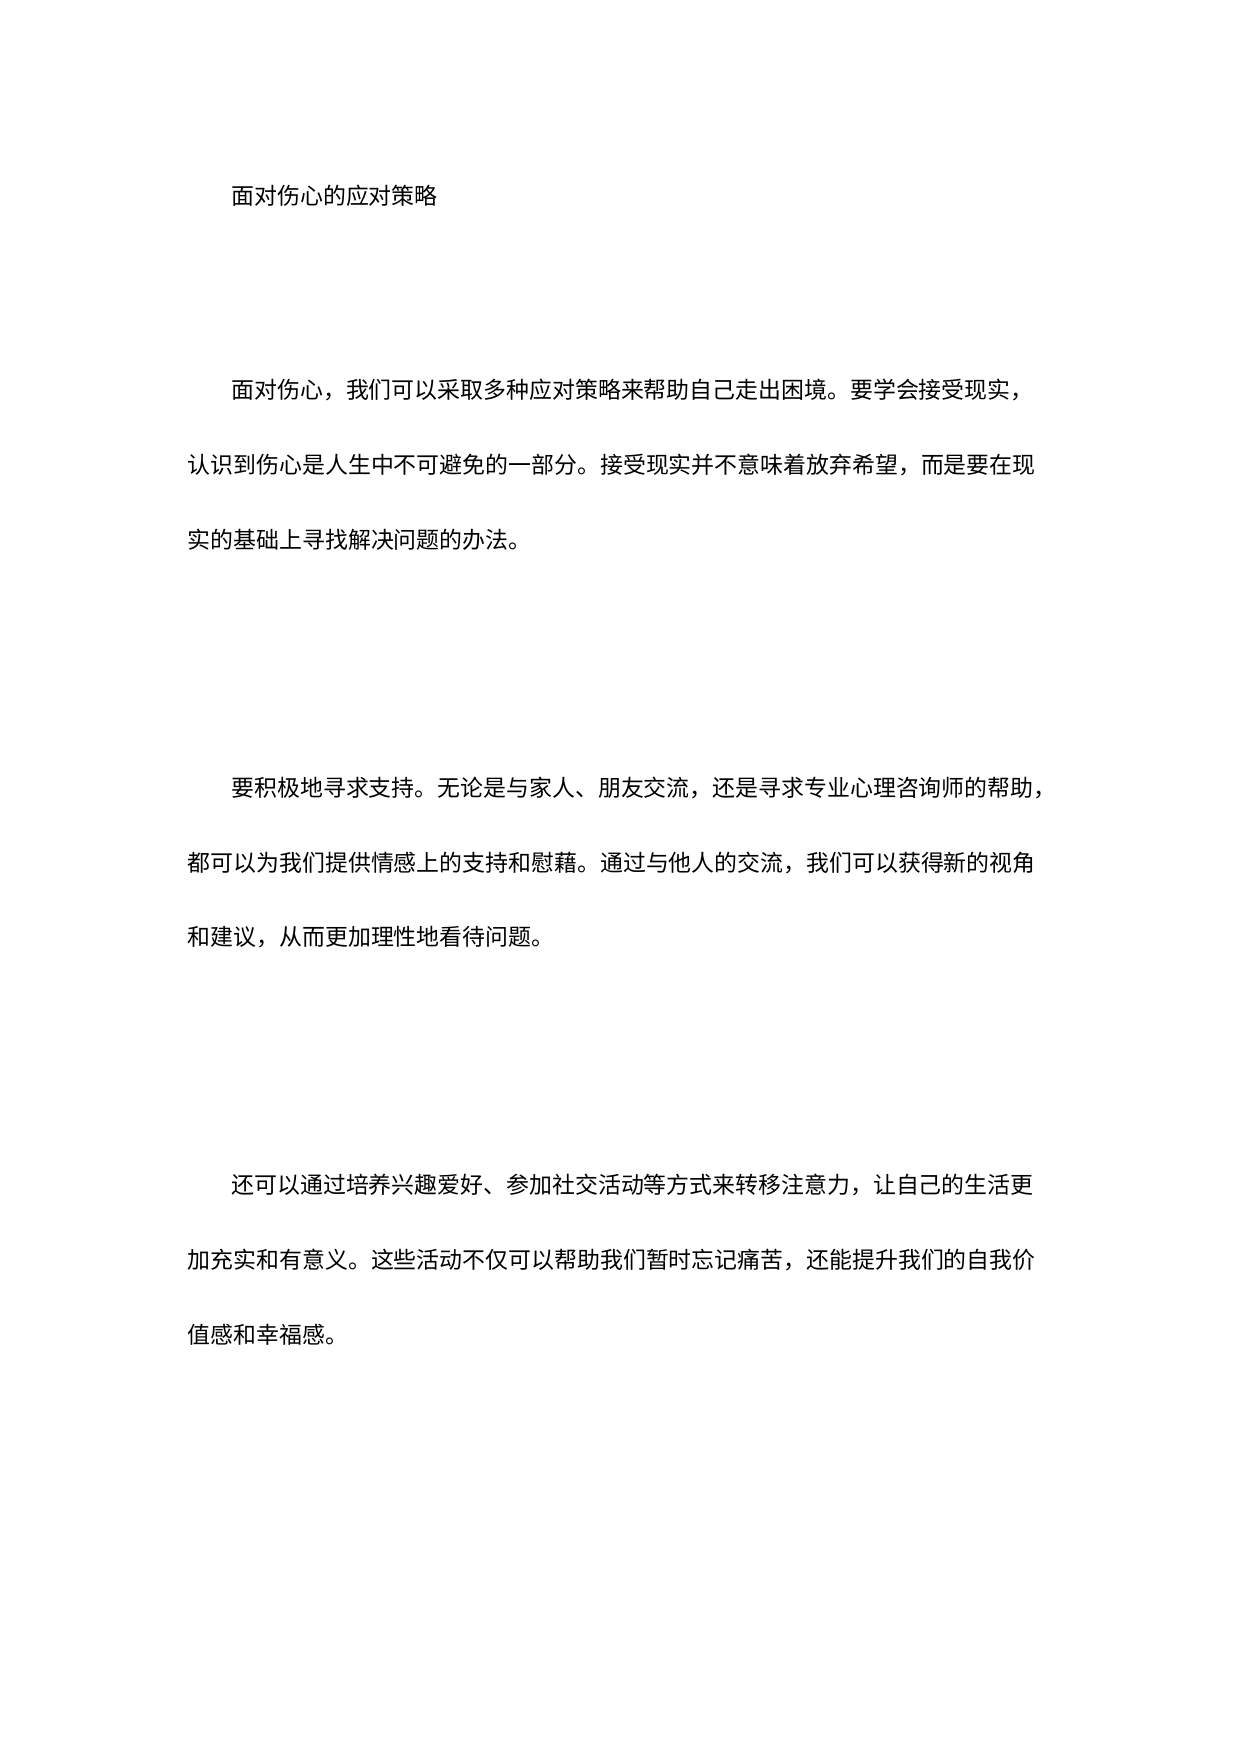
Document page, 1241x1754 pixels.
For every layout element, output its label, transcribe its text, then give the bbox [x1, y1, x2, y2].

text 面对伤心，我们可以采取多种应对策略来帮助自己走出困境。要学会接受现实，认识到伤心是人生中不可避免的一部分。接受现实并不意味着放弃希望，而是要在现实的基础上寻找解决问题的办法。 [187, 356, 1053, 571]
text 面对伤心的应对策略 [187, 162, 1053, 227]
text 还可以通过培养兴趣爱好、参加社交活动等方式来转移注意力，让自己的生活更加充实和有意义。这些活动不仅可以帮助我们暂时忘记痛苦，还能提升我们的自我价值感和幸福感。 [187, 1151, 1053, 1366]
text 要积极地寻求支持。无论是与家人、朋友交流，还是寻求专业心理咨询师的帮助，都可以为我们提供情感上的支持和慰藉。通过与他人的交流，我们可以获得新的视角和建议，从而更加理性地看待问题。 [187, 754, 1053, 968]
